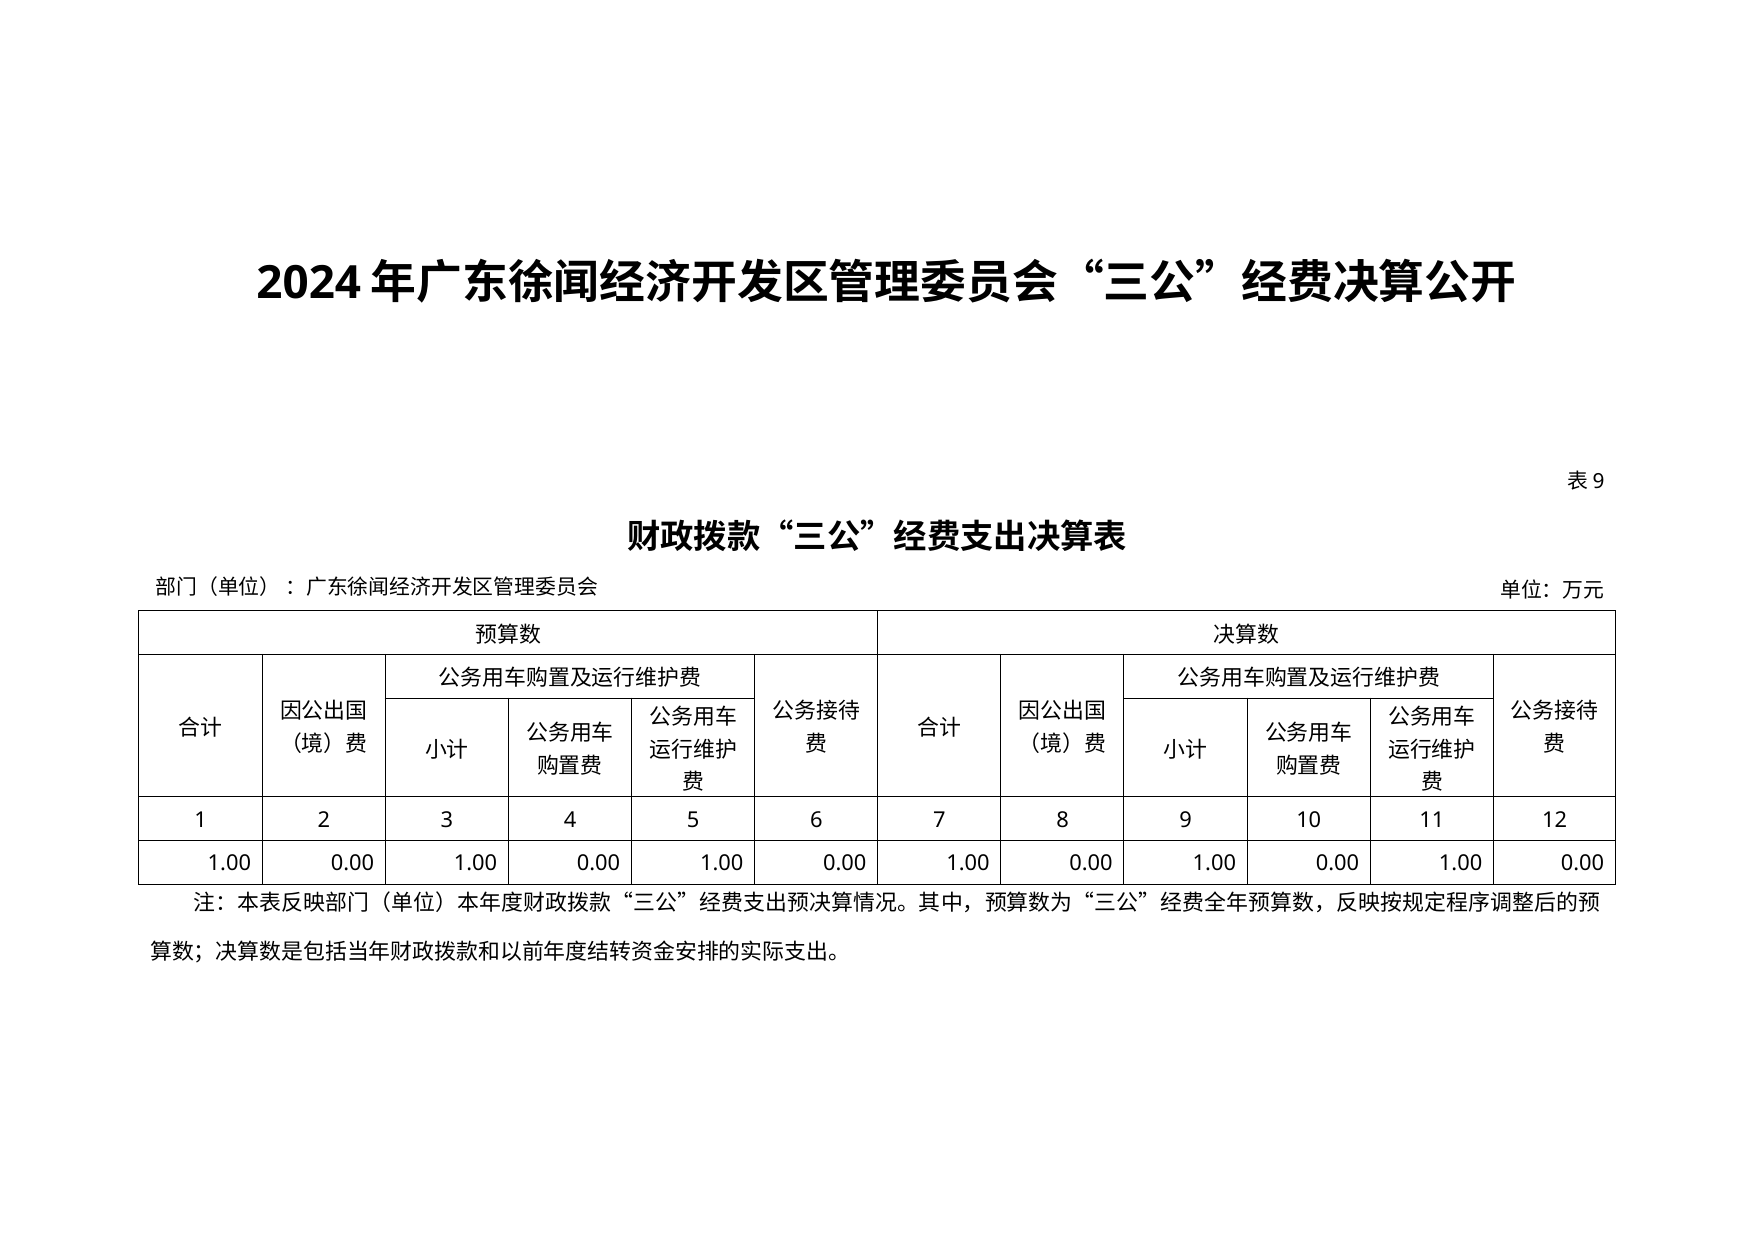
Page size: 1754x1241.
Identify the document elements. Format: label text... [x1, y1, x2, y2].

table_cell 决算数 [878, 611, 1615, 654]
table_cell 1.00 [878, 841, 1000, 884]
table_cell 公务接待费 [1494, 655, 1615, 796]
table_cell 公务用车 运行维护费 [1371, 699, 1493, 796]
table_cell 预算数 [139, 611, 877, 654]
table_cell 合计 [139, 655, 262, 796]
table_cell 部门（单位） ：广东徐闻经济开发区管理委员会 [139, 566, 1247, 610]
table_cell 12 [1494, 797, 1615, 840]
table_cell 0.00 [263, 841, 385, 884]
table_cell 公务用车 购置费 [1248, 699, 1370, 796]
table_cell 10 [1248, 797, 1370, 840]
table_header 表9 [139, 458, 1615, 501]
table_cell 因公出国（境）费 [263, 655, 385, 796]
table_cell 1.00 [1371, 841, 1493, 884]
table_cell 1 [139, 797, 262, 840]
table_cell 公务用车 购置费 [509, 699, 631, 796]
table_cell 0.00 [1248, 841, 1370, 884]
table_cell 4 [509, 797, 631, 840]
table_cell 公务用车购置及运行维护费 [1124, 655, 1493, 698]
table_cell 0.00 [755, 841, 877, 884]
table_cell 3 [386, 797, 508, 840]
table_cell 公务接待费 [755, 655, 877, 796]
table_cell 1.00 [1124, 841, 1247, 884]
table_cell 合计 [878, 655, 1000, 796]
table_cell 6 [755, 797, 877, 840]
table_cell 11 [1371, 797, 1493, 840]
table_cell 0.00 [1001, 841, 1123, 884]
text 注：本表反映部门（单位）本年度财政拨款“三公”经费支出预决算情况。其中，预算数为“三公”经费全年预算数，反映按规定程序调整后的预算数；决算数是包括当年财政拨款和以前年度结转资金安排的实际支出。 [150, 885, 1604, 966]
table_cell 单位：万元 [1247, 566, 1615, 610]
table_cell 5 [632, 797, 754, 840]
table_cell 财政拨款“三公”经费支出决算表 [139, 501, 1615, 566]
table_cell 2 [263, 797, 385, 840]
table_cell 公务用车 运行维护费 [632, 699, 754, 796]
table_cell 公务用车购置及运行维护费 [386, 655, 754, 698]
table_cell 1.00 [139, 841, 262, 884]
table_cell 小计 [1124, 699, 1247, 796]
table_cell 小计 [386, 699, 508, 796]
table_cell 7 [878, 797, 1000, 840]
table_cell 因公出国（境）费 [1001, 655, 1123, 796]
table_cell 8 [1001, 797, 1123, 840]
table_cell 1.00 [386, 841, 508, 884]
table_cell 9 [1124, 797, 1247, 840]
table_cell 0.00 [1494, 841, 1615, 884]
table_cell 1.00 [632, 841, 754, 884]
table_cell 0.00 [509, 841, 631, 884]
text 2024年广东徐闻经济开发区管理委员会“三公”经费决算公开 [150, 230, 1604, 328]
